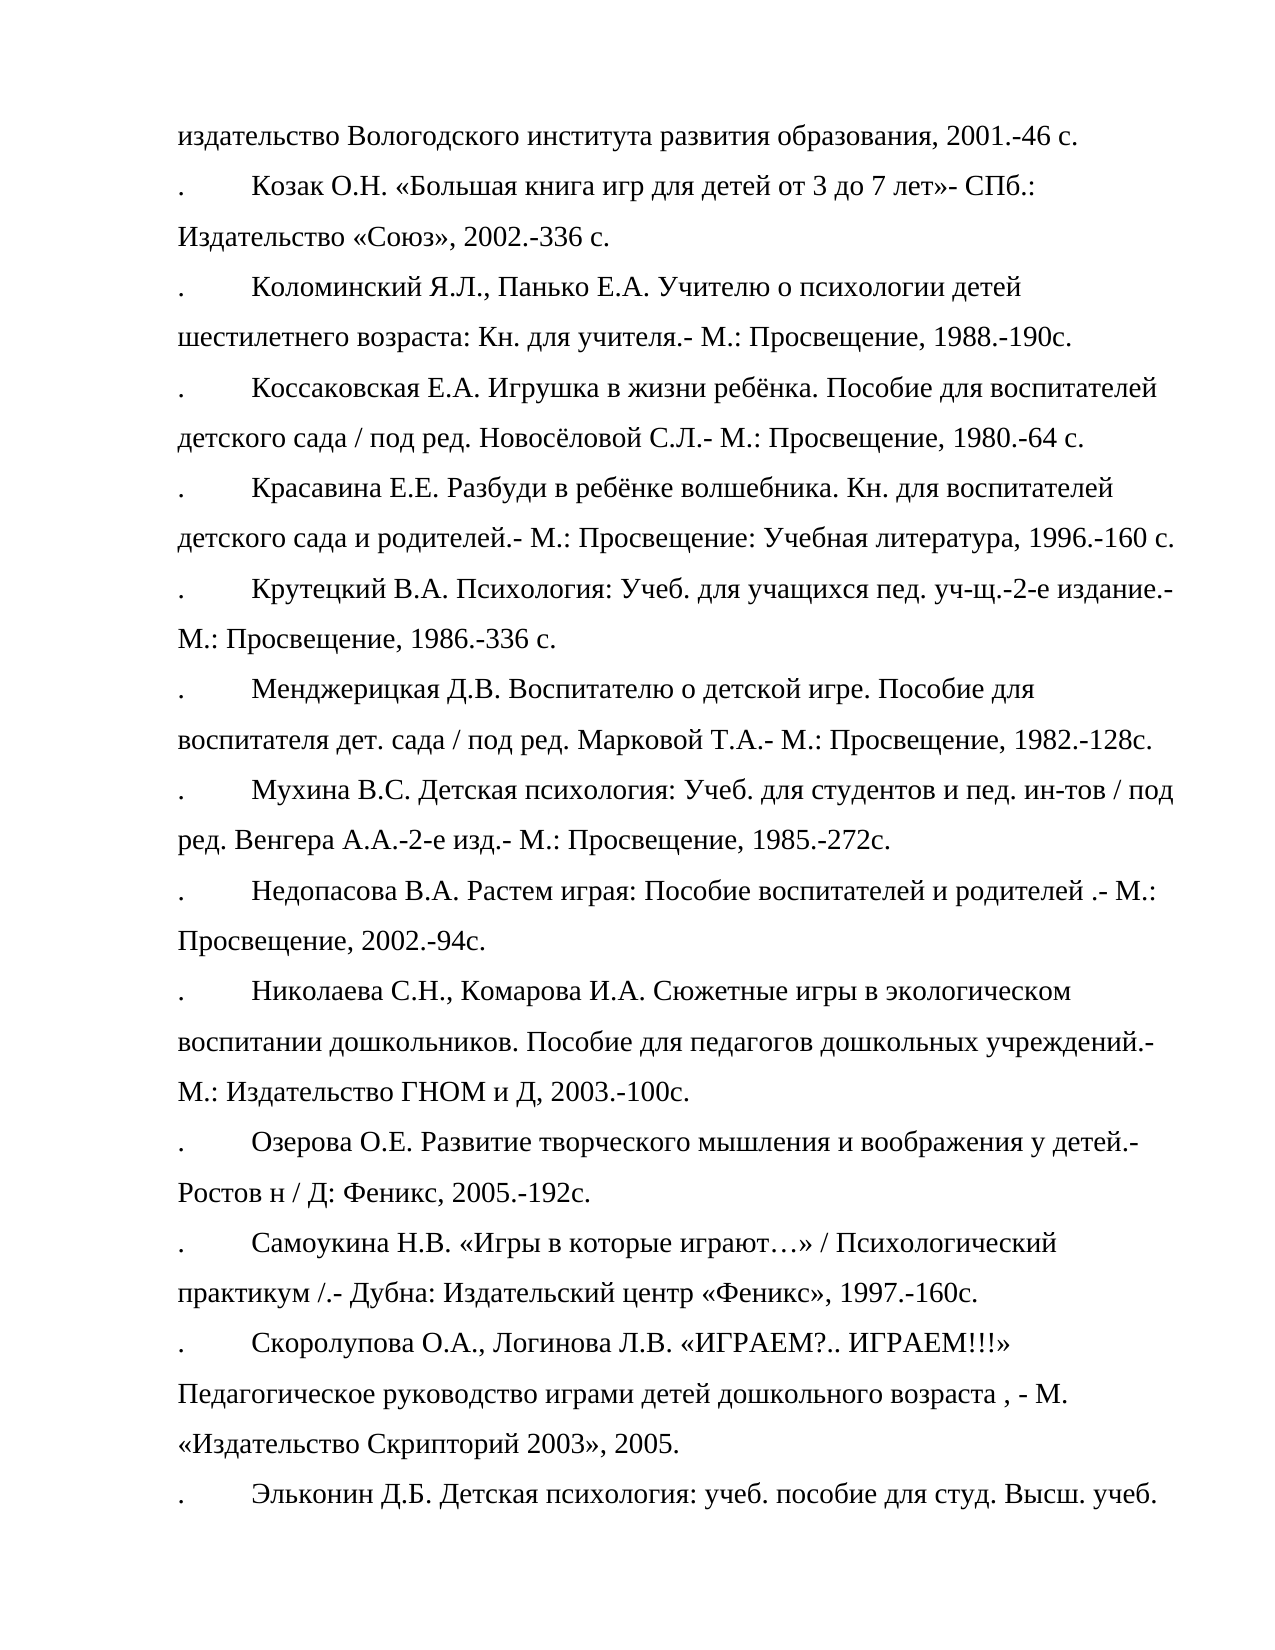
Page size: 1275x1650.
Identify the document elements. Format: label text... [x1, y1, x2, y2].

text . Коссаковская Е.А. Игрушка в жизни ребёнка. Пособие для воспитателей детского сада / под ред. Новосёловой С.Л.- М.: Просвещение, 1980.-64 с. [177, 370, 1186, 453]
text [177, 118, 1186, 152]
text . Недопасова В.А. Растем играя: Пособие воспитателей и родителей .- М.: Просвещение, 2002.-94с. [177, 873, 1186, 957]
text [177, 1477, 1186, 1510]
text . Мухина В.С. Детская психология: Учеб. для студентов и пед. ин-тов / под ред. Венгера А.А.-2-е изд.- М.: Просвещение, 1985.-272с. [177, 772, 1186, 856]
text . Николаева С.Н., Комарова И.А. Сюжетные игры в экологическом воспитании дошкольников. Пособие для педагогов дошкольных учреждений.- М.: Издательство ГНОМ и Д, 2003.-100с. [177, 973, 1186, 1108]
text . Крутецкий В.А. Психология: Учеб. для учащихся пед. уч-щ.-2-е издание.- М.: Просвещение, 1986.-336 с. [177, 571, 1186, 655]
text . Скоролупова О.А., Логинова Л.В. «ИГРАЕМ?.. ИГРАЕМ!!!» Педагогическое руководство играми детей дошкольного возраста , - М. «Издательство Скрипторий 2003», 2005. [177, 1326, 1186, 1460]
text . Озерова О.Е. Развитие творческого мышления и воображения у детей.- Ростов н / Д: Феникс, 2005.-192с. [177, 1124, 1186, 1208]
text . Красавина Е.Е. Разбуди в ребёнке волшебника. Кн. для воспитателей детского сада и родителей.- М.: Просвещение: Учебная литература, 1996.-160 с. [177, 470, 1186, 554]
text . Самоукина Н.В. «Игры в которые играют…» / Психологический практикум /.- Дубна: Издательский центр «Феникс», 1997.-160с. [177, 1225, 1186, 1309]
text . Козак О.Н. «Большая книга игр для детей от 3 до 7 лет»- СПб.: Издательство «Союз», 2002.-336 с. [177, 168, 1186, 252]
text . Менджерицкая Д.В. Воспитателю о детской игре. Пособие для воспитателя дет. сада / под ред. Марковой Т.А.- М.: Просвещение, 1982.-128с. [177, 672, 1186, 755]
text . Коломинский Я.Л., Панько Е.А. Учителю о психологии детей шестилетнего возраста: Кн. для учителя.- М.: Просвещение, 1988.-190с. [177, 269, 1186, 353]
